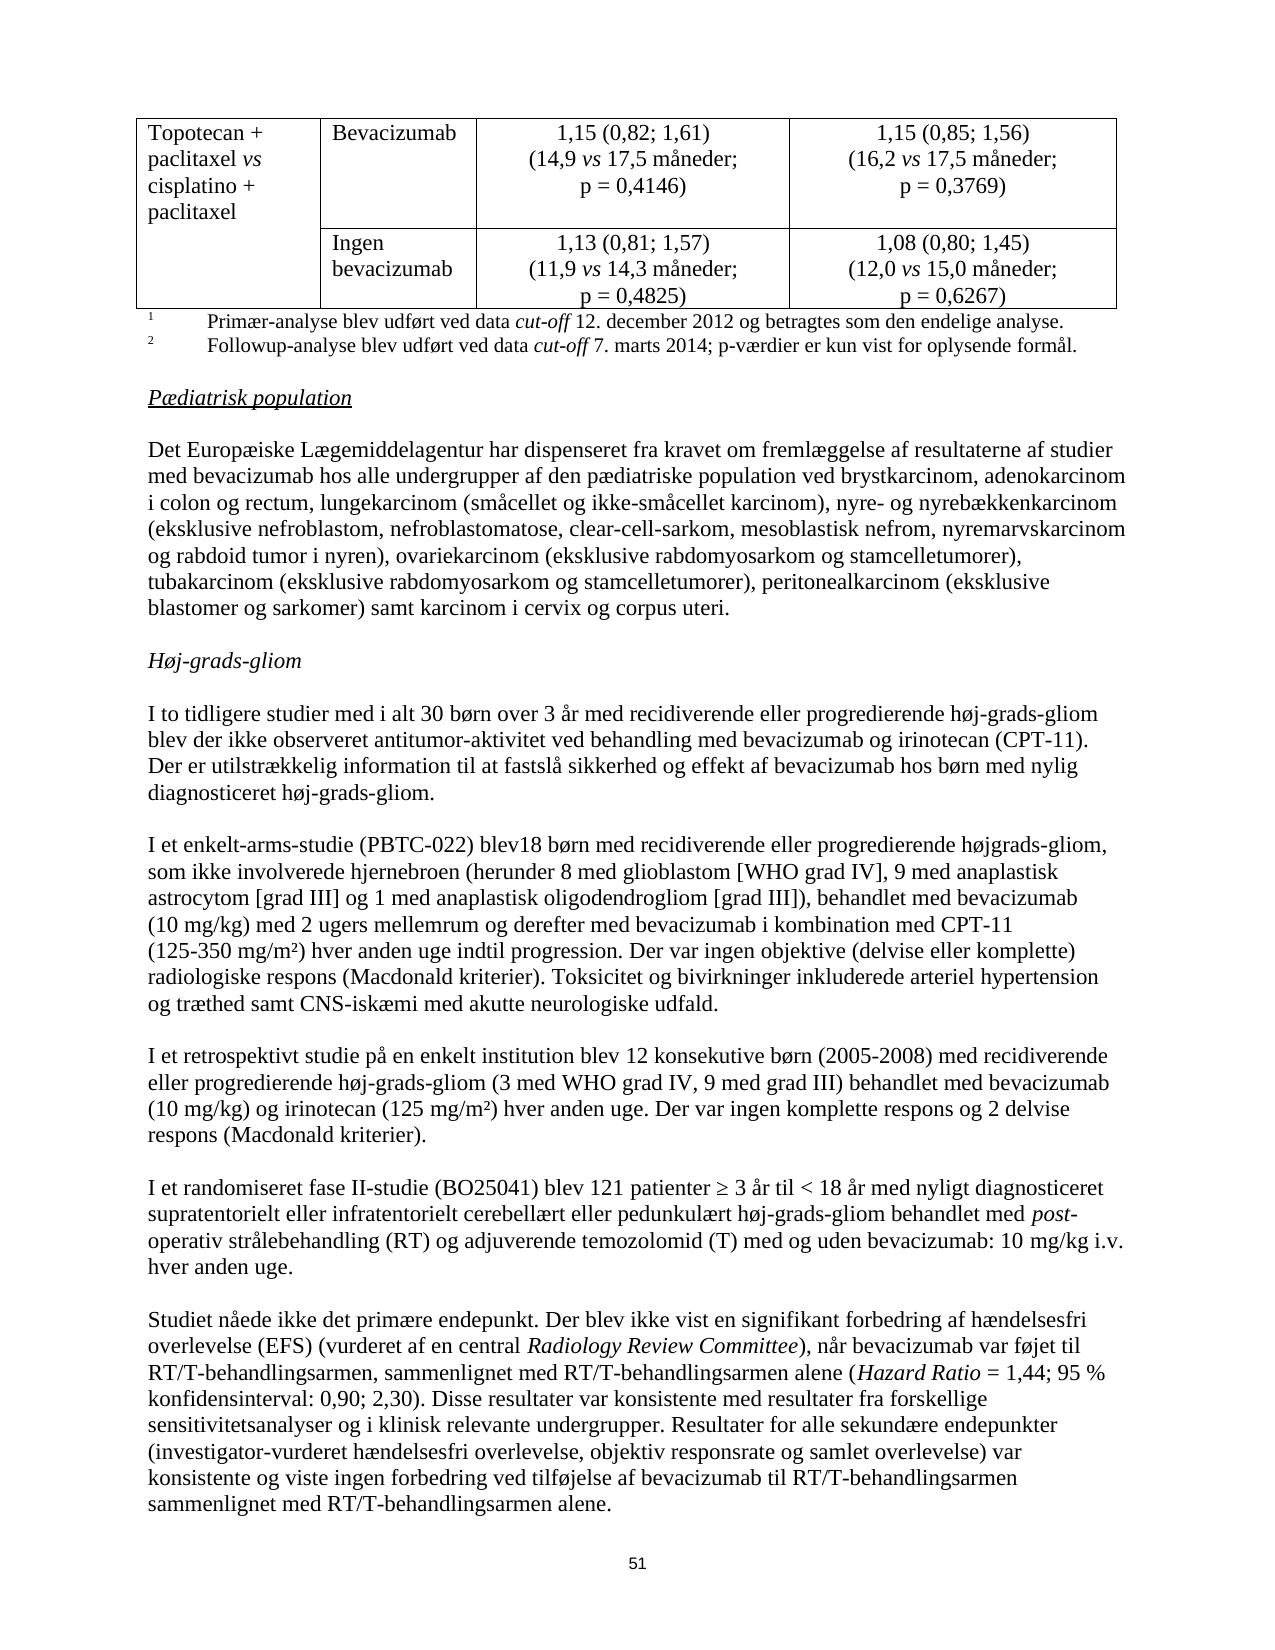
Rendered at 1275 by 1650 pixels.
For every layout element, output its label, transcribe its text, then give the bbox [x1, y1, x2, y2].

table_cell 1,15 (0,85; 1,56) (16,2 vs 17,5 måneder; p = 0,3769) [790, 119, 1116, 228]
text 2 Followup-analyse blev udført ved data cut-off 7. marts 2014; p-værdier er kun vist for oplysende formål. [148, 333, 1127, 357]
text I et enkelt-arms-studie (PBTC-022) blev18 børn med recidiverende eller progredierende højgrads-gliom, som ikke involverede hjernebroen (herunder 8 med glioblastom [WHO grad IV], 9 med anaplastisk astrocytom [grad III] og 1 med anaplastisk oligodendrogliom [grad III]), behandlet med bevacizumab (10 mg/kg) med 2 ugers mellemrum og derefter med bevacizumab i kombination med CPT-11 (125-350 mg/m²) hver anden uge indtil progression. Der var ingen objektive (delvise eller komplette) radiologiske respons (Macdonald kriterier). Toksicitet og bivirkninger inkluderede arteriel hypertension og træthed samt CNS-iskæmi med akutte neurologiske udfald. [148, 832, 1127, 1016]
text 1 Primær-analyse blev udført ved data cut-off 12. december 2012 og betragtes som den endelige analyse. [148, 309, 1127, 333]
text Høj-grads-gliom [148, 647, 1127, 673]
table_cell 1,15 (0,82; 1,61) (14,9 vs 17,5 måneder; p = 0,4146) [477, 119, 789, 228]
text Studiet nåede ikke det primære endepunkt. Der blev ikke vist en signifikant forbedring af hændelsesfri overlevelse (EFS) (vurderet af en central Radiology Review Committee), når bevacizumab var føjet til RT/T-behandlingsarmen, sammenlignet med RT/T-behandlingsarmen alene (Hazard Ratio = 1,44; 95 % konfidensinterval: 0,90; 2,30). Disse resultater var konsistente med resultater fra forskellige sensitivitetsanalyser og i klinisk relevante undergrupper. Resultater for alle sekundære endepunkter (investigator-vurderet hændelsesfri overlevelse, objektiv responsrate og samlet overlevelse) var konsistente og viste ingen forbedring ved tilføjelse af bevacizumab til RT/T-behandlingsarmen sammenlignet med RT/T-behandlingsarmen alene. [148, 1306, 1127, 1517]
table_cell Bevacizumab [321, 119, 476, 228]
table_cell [137, 228, 320, 308]
text I to tidligere studier med i alt 30 børn over 3 år med recidiverende eller progredierende høj-grads-gliom blev der ikke observeret antitumor-aktivitet ved behandling med bevacizumab og irinotecan (CPT-11). Der er utilstrækkelig information til at fastslå sikkerhed og effekt af bevacizumab hos børn med nylig diagnosticeret høj-grads-gliom. [148, 700, 1127, 805]
table_cell Topotecan + paclitaxel vs cisplatino + paclitaxel [137, 119, 320, 228]
table_cell 1,13 (0,81; 1,57) (11,9 vs 14,3 måneder; p = 0,4825) [477, 229, 789, 308]
text Pædiatrisk population [148, 383, 1127, 410]
table_cell 1,08 (0,80; 1,45) (12,0 vs 15,0 måneder; p = 0,6267) [790, 229, 1116, 308]
text Det Europæiske Lægemiddelagentur har dispenseret fra kravet om fremlæggelse af resultaterne af studier med bevacizumab hos alle undergrupper af den pædiatriske population ved brystkarcinom, adenokarcinom i colon og rectum, lungekarcinom (småcellet og ikke-småcellet karcinom), nyre- og nyrebækkenkarcinom (eksklusive nefroblastom, nefroblastomatose, clear-cell-sarkom, mesoblastisk nefrom, nyremarvskarcinom og rabdoid tumor i nyren), ovariekarcinom (eksklusive rabdomyosarkom og stamcelletumorer), tubakarcinom (eksklusive rabdomyosarkom og stamcelletumorer), peritonealkarcinom (eksklusive blastomer og sarkomer) samt karcinom i cervix og corpus uteri. [148, 436, 1127, 621]
text I et retrospektivt studie på en enkelt institution blev 12 konsekutive børn (2005-2008) med recidiverende eller progredierende høj-grads-gliom (3 med WHO grad IV, 9 med grad III) behandlet med bevacizumab (10 mg/kg) og irinotecan (125 mg/m²) hver anden uge. Der var ingen komplette respons og 2 delvise respons (Macdonald kriterier). [148, 1042, 1127, 1148]
text I et randomiseret fase II-studie (BO25041) blev 121 patienter ≥ 3 år til < 18 år med nyligt diagnosticeret supratentorielt eller infratentorielt cerebellært eller pedunkulært høj-grads-gliom behandlet med post-operativ strålebehandling (RT) og adjuverende temozolomid (T) med og uden bevacizumab: 10 mg/kg i.v. hver anden uge. [148, 1174, 1127, 1279]
table_cell Ingen bevacizumab [321, 229, 476, 308]
